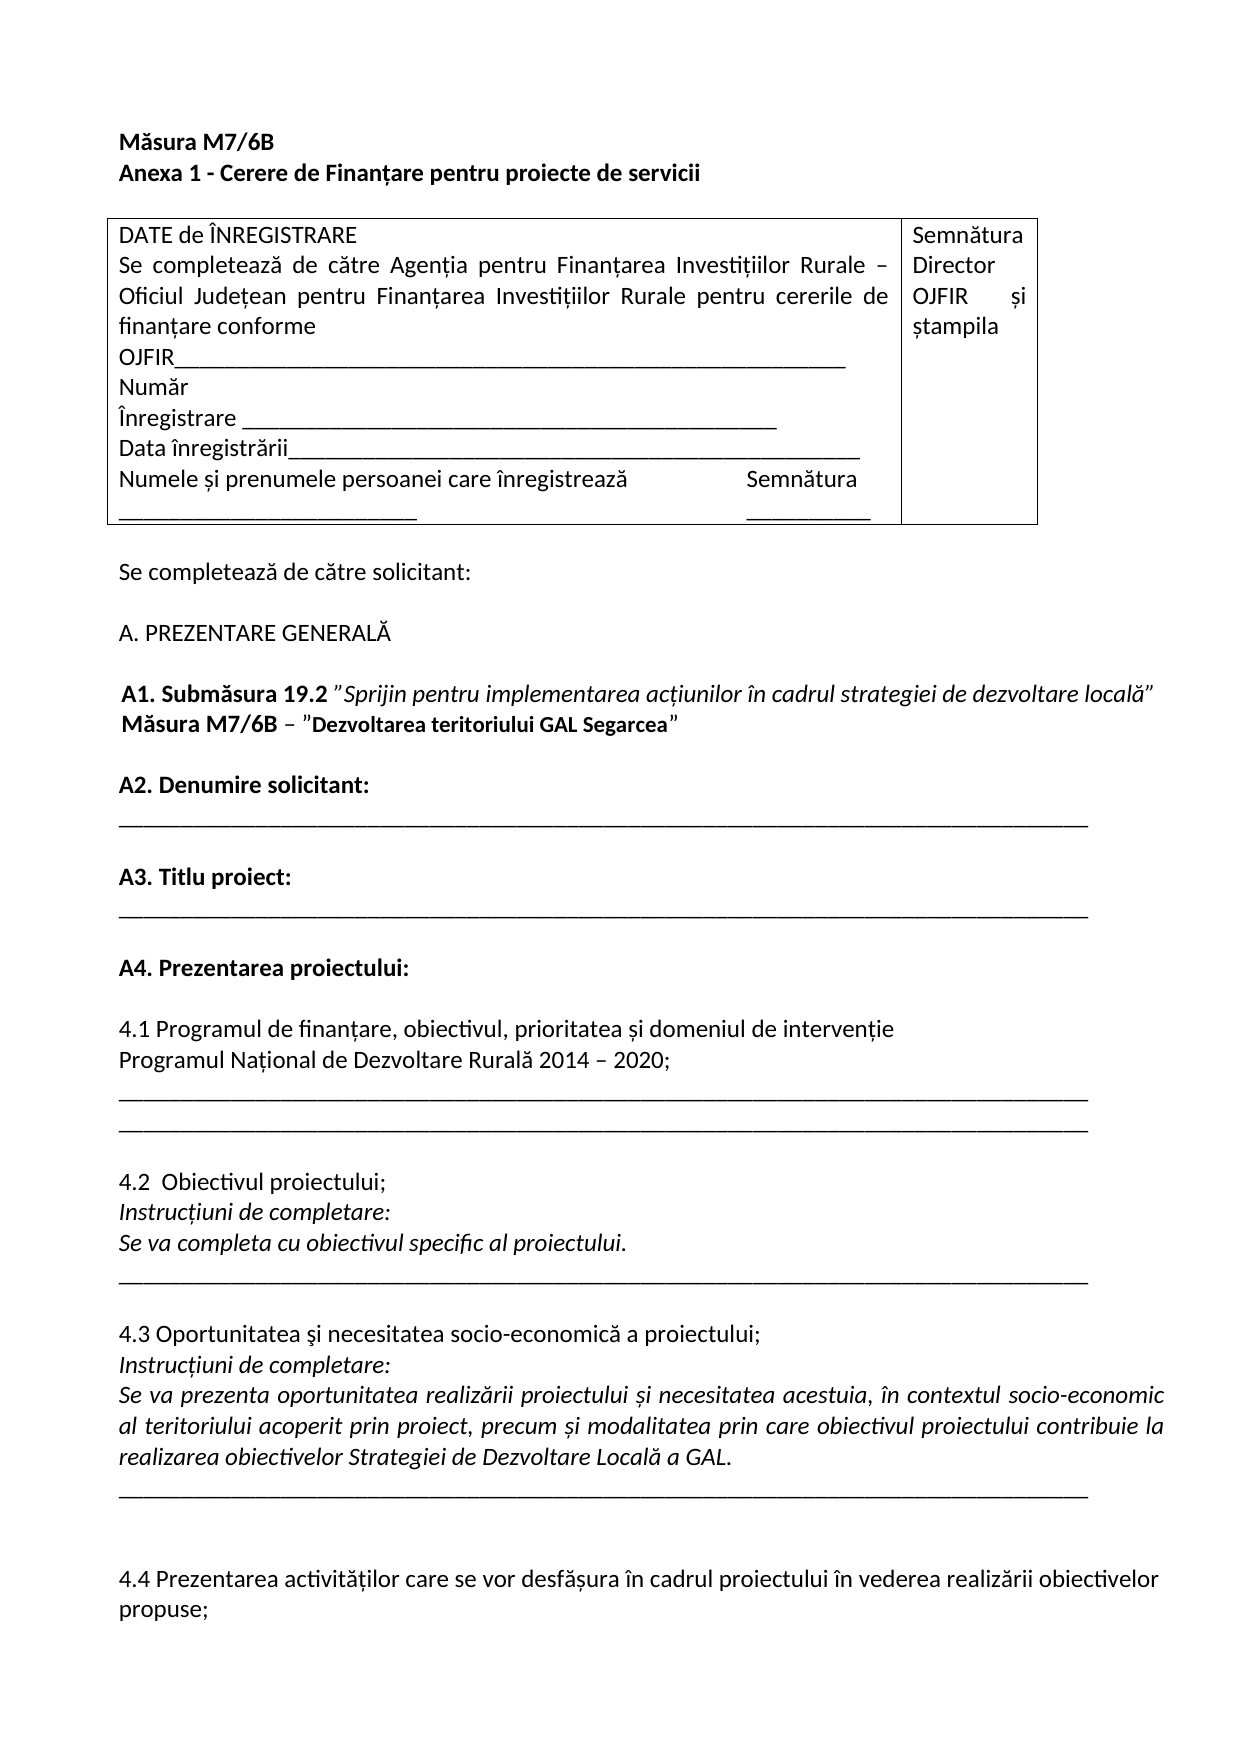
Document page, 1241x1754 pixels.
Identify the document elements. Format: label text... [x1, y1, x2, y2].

text Programul Național de Dezvoltare Rurală 2014 – 2020; [118, 1044, 1166, 1074]
text Instrucțiuni de completare: [118, 1349, 1166, 1380]
text ______________________________________________________________________________ [118, 1258, 1166, 1288]
text 4.2 Obiectivul proiectului; [118, 1166, 1166, 1197]
table_header DATE de ÎNREGISTRARE Se completează de către Agenția pentru Finanțarea Investițiilor Rurale – Oficiul Județean pentru Finanțarea Investițiilor Rurale pentru cererile de finanțare conforme OJFIR______________________________________________________ Număr Înregistrare ___________________________________________ Data înregistrării______________________________________________ Numele și prenumele persoanei care înregistrează Semnătura ________________________ __________ [108, 219, 901, 524]
text 4.4 Prezentarea activităților care se vor desfășura în cadrul proiectului în vederea realizării obiectivelor propuse; [118, 1563, 1166, 1624]
text ______________________________________________________________________________ [118, 1471, 1166, 1502]
text Se completează de către solicitant: [118, 556, 1166, 586]
text A1. Submăsura 19.2 ”Sprijin pentru implementarea acțiunilor în cadrul strategiei de dezvoltare locală” [118, 678, 1166, 708]
text ______________________________________________________________________________ [118, 891, 1166, 922]
text Măsura M7/6B – ”Dezvoltarea teritoriului GAL Segarcea” [118, 708, 1166, 739]
text Anexa 1 - Cerere de Finanțare pentru proiecte de servicii [118, 157, 1166, 187]
text Măsura M7/6B [118, 126, 1166, 157]
text ______________________________________________________________________________ [118, 1074, 1166, 1105]
text A. PREZENTARE GENERALĂ [118, 617, 1166, 647]
text A2. Denumire solicitant: [118, 769, 1166, 800]
text A4. Prezentarea proiectului: [118, 952, 1166, 983]
text Instrucțiuni de completare: [118, 1197, 1166, 1227]
text 4.3 Oportunitatea şi necesitatea socio-economică a proiectului; [118, 1319, 1166, 1349]
text 4.1 Programul de finanțare, obiectivul, prioritatea și domeniul de intervenție [118, 1013, 1166, 1044]
text Se va completa cu obiectivul specific al proiectului. [118, 1227, 1166, 1258]
text Se va prezenta oportunitatea realizării proiectului și necesitatea acestuia, în contextul socio-economic al teritoriului acoperit prin proiect, precum și modalitatea prin care obiectivul proiectului contribuie la realizarea obiectivelor Strategiei de Dezvoltare Locală a GAL. [118, 1380, 1166, 1471]
text A3. Titlu proiect: [118, 861, 1166, 891]
text ______________________________________________________________________________ [118, 1105, 1166, 1136]
table_header Semnătura Director OJFIR și ștampila [902, 219, 1037, 524]
text ______________________________________________________________________________ [118, 800, 1166, 830]
